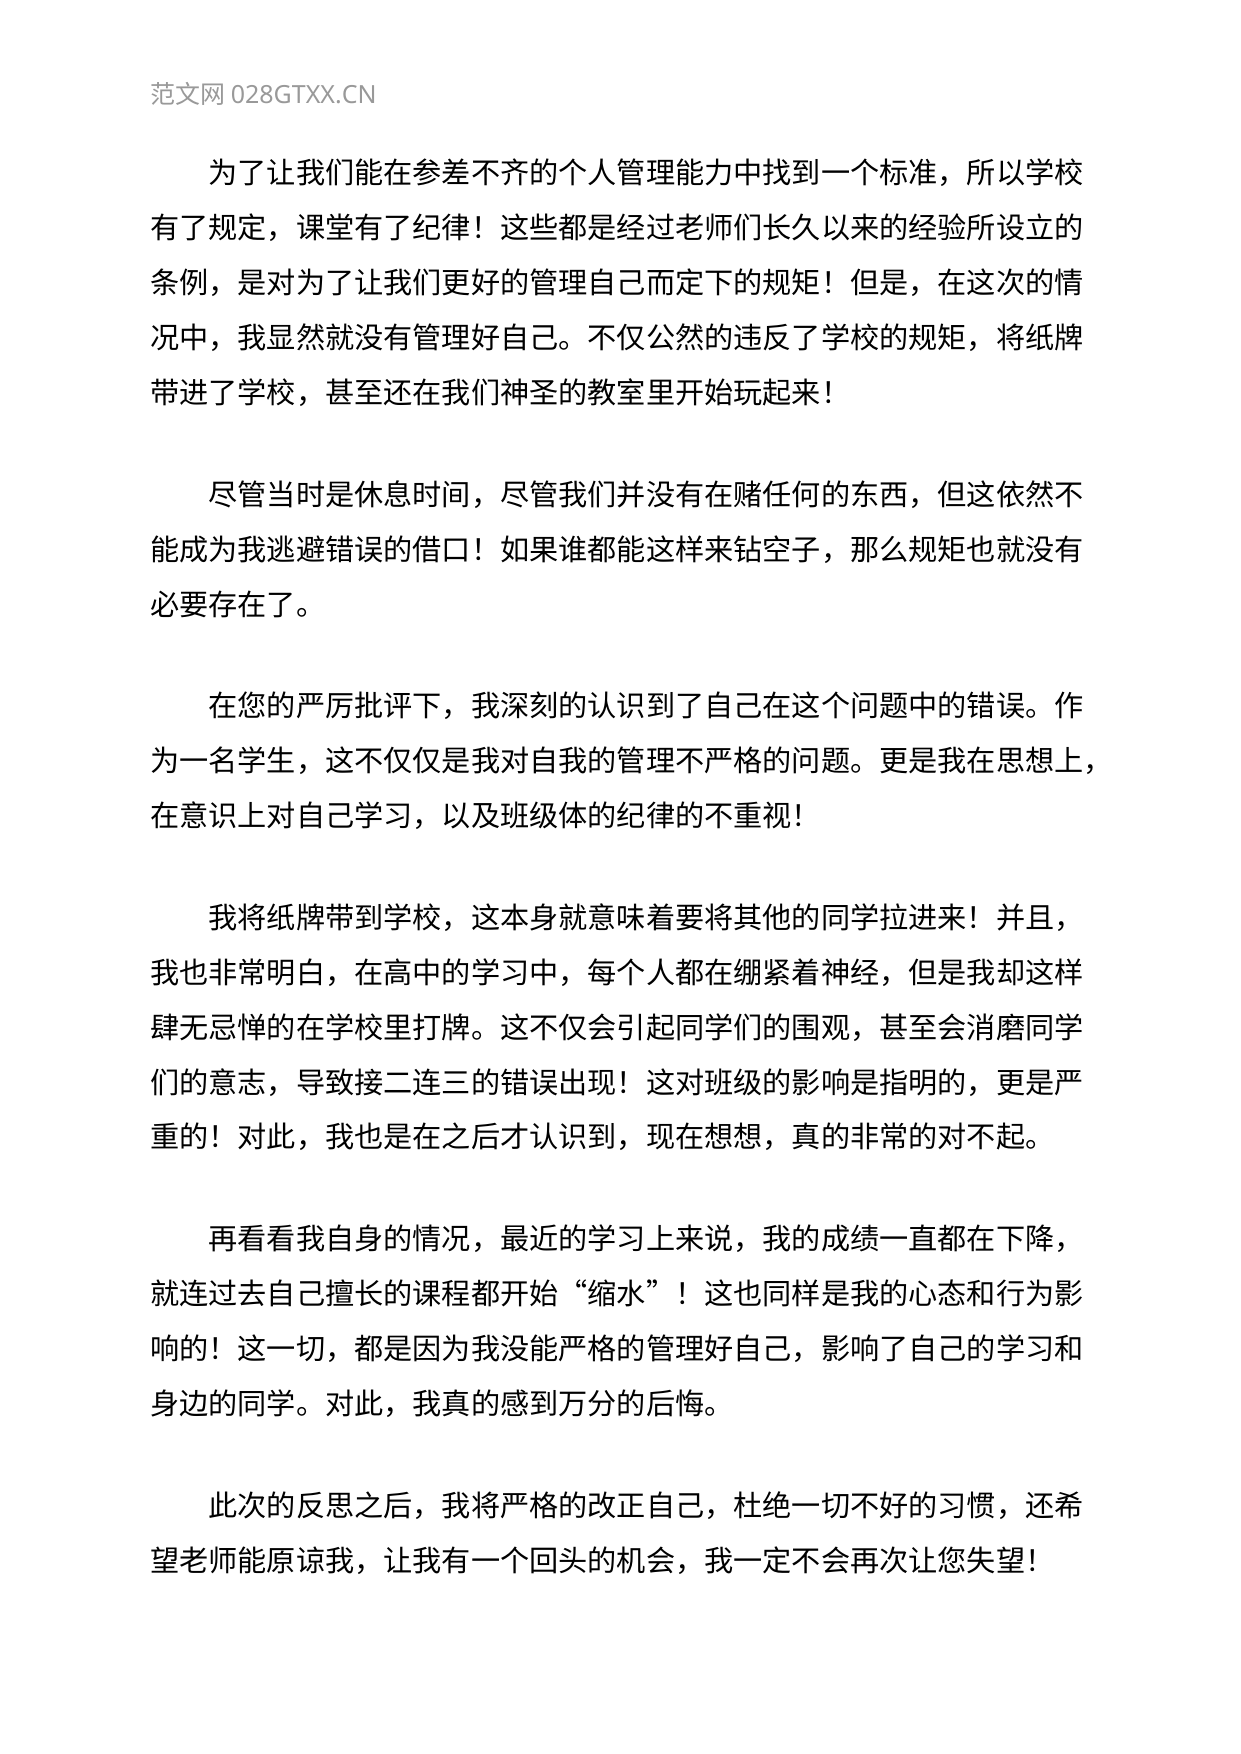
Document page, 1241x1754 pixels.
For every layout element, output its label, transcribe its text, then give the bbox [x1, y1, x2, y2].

text 尽管当时是休息时间，尽管我们并没有在赌任何的东西，但这依然不能成为我逃避错误的借口！如果谁都能这样来钻空子，那么规矩也就没有必要存在了。 [150, 471, 1090, 623]
text 在您的严厉批评下，我深刻的认识到了自己在这个问题中的错误。作为一名学生，这不仅仅是我对自我的管理不严格的问题。更是我在思想上，在意识上对自己学习，以及班级体的纪律的不重视！ [150, 683, 1090, 835]
text 为了让我们能在参差不齐的个人管理能力中找到一个标准，所以学校有了规定，课堂有了纪律！这些都是经过老师们长久以来的经验所设立的条例，是对为了让我们更好的管理自己而定下的规矩！但是，在这次的情况中，我显然就没有管理好自己。不仅公然的违反了学校的规矩，将纸牌带进了学校，甚至还在我们神圣的教室里开始玩起来！ [150, 150, 1090, 412]
text 我将纸牌带到学校，这本身就意味着要将其他的同学拉进来！并且，我也非常明白，在高中的学习中，每个人都在绷紧着神经，但是我却这样肆无忌惮的在学校里打牌。这不仅会引起同学们的围观，甚至会消磨同学们的意志，导致接二连三的错误出现！这对班级的影响是指明的，更是严重的！对此，我也是在之后才认识到，现在想想，真的非常的对不起。 [150, 894, 1090, 1156]
text 此次的反思之后，我将严格的改正自己，杜绝一切不好的习惯，还希望老师能原谅我，让我有一个回头的机会，我一定不会再次让您失望！ [150, 1482, 1090, 1579]
text 再看看我自身的情况，最近的学习上来说，我的成绩一直都在下降，就连过去自己擅长的课程都开始“缩水”！这也同样是我的心态和行为影响的！这一切，都是因为我没能严格的管理好自己，影响了自己的学习和身边的同学。对此，我真的感到万分的后悔。 [150, 1216, 1090, 1423]
